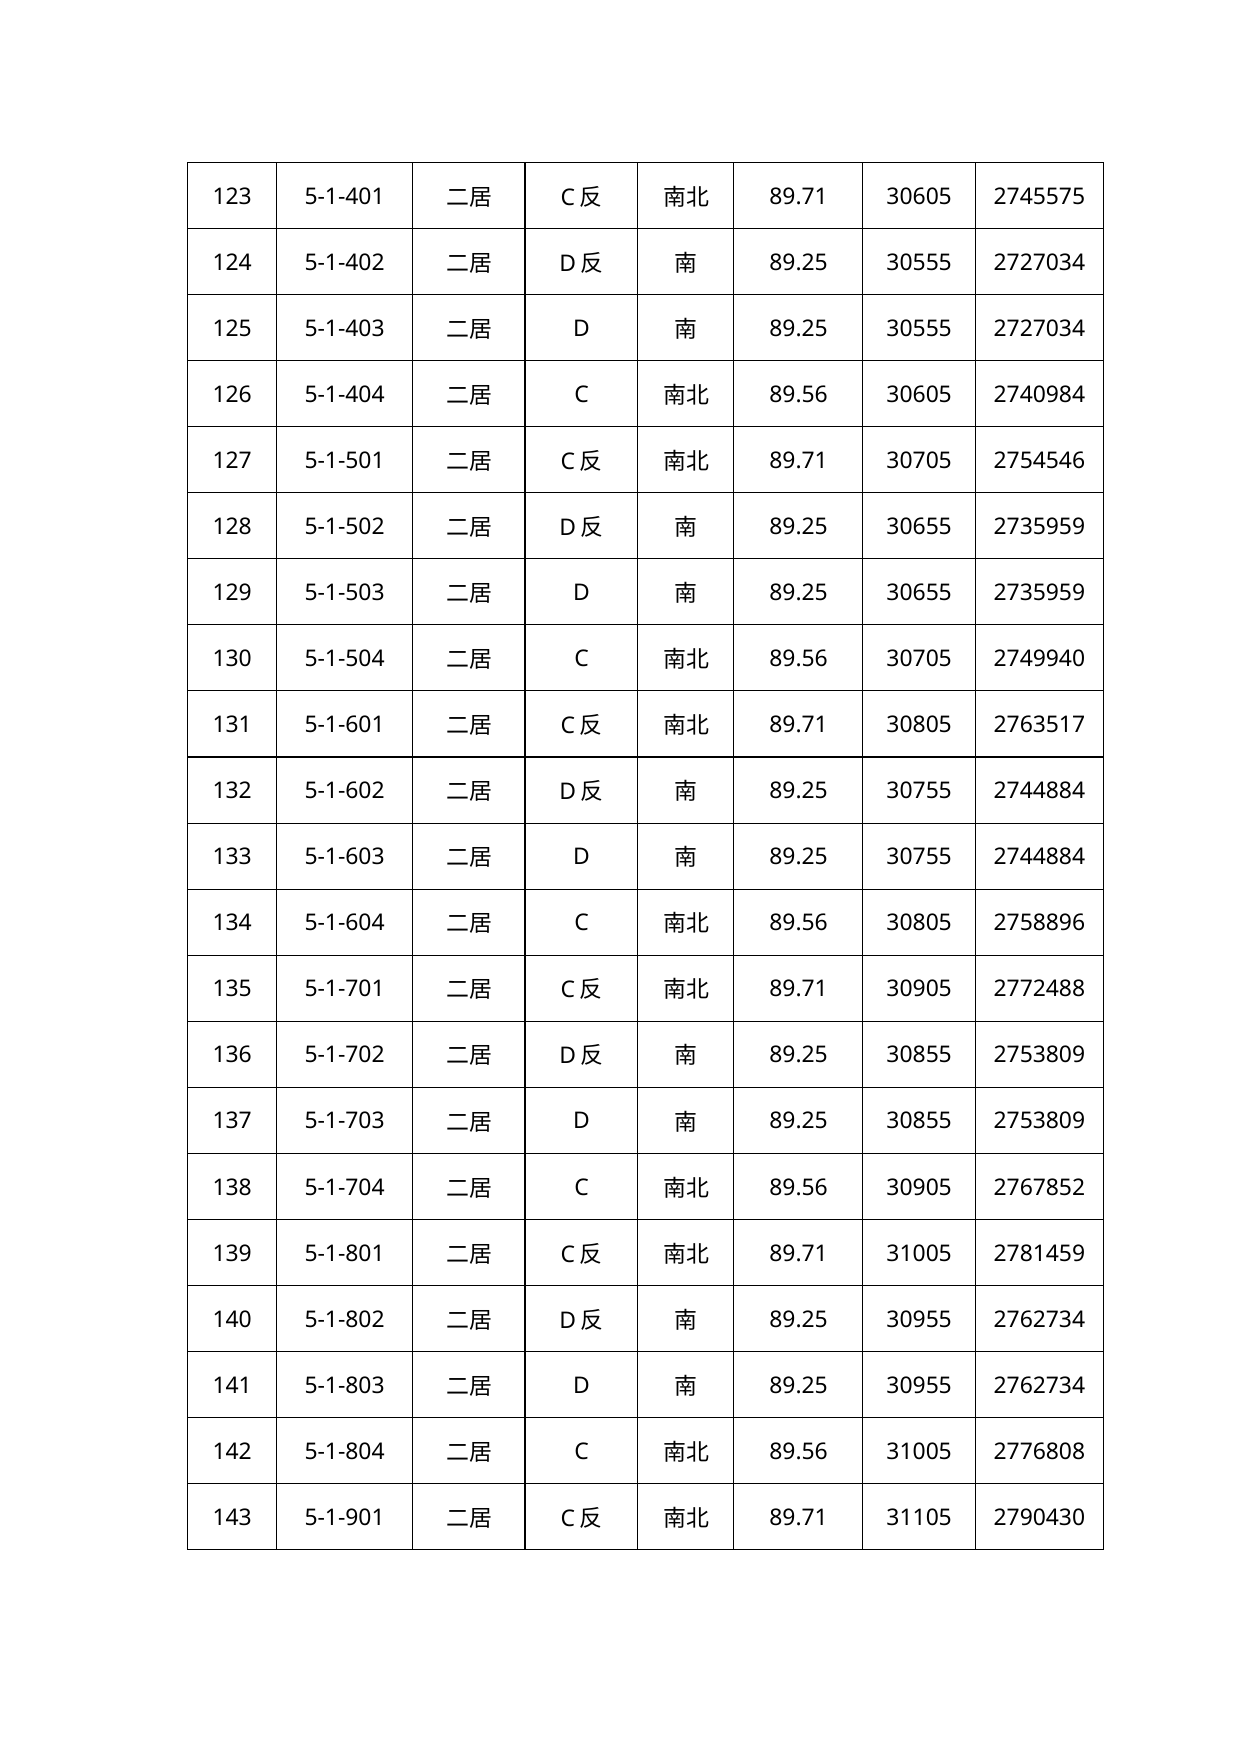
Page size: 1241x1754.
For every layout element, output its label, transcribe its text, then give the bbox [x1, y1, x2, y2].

table_cell 2754546 [976, 427, 1103, 492]
table_cell 2727034 [976, 295, 1103, 360]
table_cell 南 [638, 493, 733, 558]
table_cell 2740984 [976, 361, 1103, 426]
table_cell D反 [526, 493, 637, 558]
table_cell 5-1-503 [277, 559, 412, 624]
table_cell 二居 [413, 1220, 524, 1285]
table_cell 二居 [413, 1286, 524, 1351]
table_cell 30805 [863, 691, 975, 756]
table_cell 5-1-502 [277, 493, 412, 558]
table_cell 89.71 [734, 956, 862, 1021]
table_cell 南北 [638, 361, 733, 426]
table_cell 2744884 [976, 758, 1103, 822]
table_cell 南 [638, 295, 733, 360]
table_cell 南 [638, 758, 733, 822]
table_cell 南 [638, 1088, 733, 1153]
table_cell 5-1-601 [277, 691, 412, 756]
table_cell 125 [188, 295, 276, 360]
table_cell D反 [526, 229, 637, 294]
table_cell C反 [526, 956, 637, 1021]
table_cell 2744884 [976, 824, 1103, 888]
table_cell 30605 [863, 361, 975, 426]
table_cell 2753809 [976, 1022, 1103, 1087]
table_cell 130 [188, 625, 276, 690]
table_cell 南北 [638, 1154, 733, 1219]
table_cell 30955 [863, 1352, 975, 1417]
table_cell 5-1-801 [277, 1220, 412, 1285]
table_cell D [526, 295, 637, 360]
table_cell 二居 [413, 163, 524, 228]
table_cell 89.25 [734, 824, 862, 888]
table_cell 2749940 [976, 625, 1103, 690]
table_cell 138 [188, 1154, 276, 1219]
table_cell 二居 [413, 956, 524, 1021]
table_cell C反 [526, 427, 637, 492]
table_cell 5-1-901 [277, 1484, 412, 1549]
table_cell 30855 [863, 1088, 975, 1153]
table_cell 二居 [413, 493, 524, 558]
table_cell 30755 [863, 758, 975, 822]
table_cell 二居 [413, 758, 524, 822]
table_cell D反 [526, 1286, 637, 1351]
table_cell 5-1-504 [277, 625, 412, 690]
table_cell D反 [526, 1022, 637, 1087]
table_cell 136 [188, 1022, 276, 1087]
table_cell 5-1-403 [277, 295, 412, 360]
table_cell 128 [188, 493, 276, 558]
table_cell 89.56 [734, 890, 862, 954]
table_cell 123 [188, 163, 276, 228]
table_cell 二居 [413, 890, 524, 954]
table_cell 30605 [863, 163, 975, 228]
table_cell 南 [638, 559, 733, 624]
table_cell 89.25 [734, 1352, 862, 1417]
table_cell 南 [638, 1352, 733, 1417]
table_cell 30905 [863, 1154, 975, 1219]
table_cell 南北 [638, 956, 733, 1021]
table_cell 89.56 [734, 361, 862, 426]
table_cell 2762734 [976, 1352, 1103, 1417]
table_cell 89.71 [734, 163, 862, 228]
table_cell C [526, 625, 637, 690]
table_cell 二居 [413, 559, 524, 624]
table_cell 30955 [863, 1286, 975, 1351]
table_cell 2745575 [976, 163, 1103, 228]
table_cell 137 [188, 1088, 276, 1153]
table_cell D [526, 1352, 637, 1417]
table_cell 南北 [638, 890, 733, 954]
table_cell 5-1-701 [277, 956, 412, 1021]
table_cell 南 [638, 1022, 733, 1087]
table_cell 89.56 [734, 625, 862, 690]
table_cell 30855 [863, 1022, 975, 1087]
table_cell 二居 [413, 427, 524, 492]
table_cell C反 [526, 163, 637, 228]
table_cell 89.25 [734, 295, 862, 360]
table_cell 二居 [413, 1352, 524, 1417]
table_cell 126 [188, 361, 276, 426]
table_cell 30705 [863, 427, 975, 492]
table_cell 89.25 [734, 1286, 862, 1351]
table_cell 5-1-704 [277, 1154, 412, 1219]
table_cell 2772488 [976, 956, 1103, 1021]
table_cell 南北 [638, 691, 733, 756]
table_cell 5-1-602 [277, 758, 412, 822]
table_cell 5-1-501 [277, 427, 412, 492]
table_cell 89.25 [734, 559, 862, 624]
table_cell 30805 [863, 890, 975, 954]
table_cell D [526, 1088, 637, 1153]
table_cell 2763517 [976, 691, 1103, 756]
table_cell 142 [188, 1418, 276, 1483]
table_cell 南 [638, 1286, 733, 1351]
table_cell D反 [526, 758, 637, 822]
table_cell 89.25 [734, 758, 862, 822]
table_cell C反 [526, 1220, 637, 1285]
table_cell 89.25 [734, 493, 862, 558]
table_cell 二居 [413, 691, 524, 756]
table_cell 二居 [413, 625, 524, 690]
table_cell 31105 [863, 1484, 975, 1549]
table_cell 二居 [413, 824, 524, 888]
table_cell 5-1-802 [277, 1286, 412, 1351]
table_cell 5-1-703 [277, 1088, 412, 1153]
table_cell 30555 [863, 295, 975, 360]
table_cell 5-1-702 [277, 1022, 412, 1087]
table_cell 89.56 [734, 1154, 862, 1219]
table_cell 131 [188, 691, 276, 756]
table_cell 5-1-603 [277, 824, 412, 888]
table_cell 二居 [413, 361, 524, 426]
table_cell 129 [188, 559, 276, 624]
table_cell C [526, 1418, 637, 1483]
table_cell 2781459 [976, 1220, 1103, 1285]
table_cell 31005 [863, 1220, 975, 1285]
table_cell 二居 [413, 295, 524, 360]
table_cell 89.71 [734, 1220, 862, 1285]
table_cell 127 [188, 427, 276, 492]
table_cell 2753809 [976, 1088, 1103, 1153]
table_cell 30655 [863, 559, 975, 624]
table_cell 139 [188, 1220, 276, 1285]
table_cell C反 [526, 691, 637, 756]
table_cell 2735959 [976, 493, 1103, 558]
table_cell D [526, 824, 637, 888]
table_cell C反 [526, 1484, 637, 1549]
table_cell 5-1-401 [277, 163, 412, 228]
table_cell 南北 [638, 625, 733, 690]
table_cell 89.71 [734, 691, 862, 756]
table_cell D [526, 559, 637, 624]
table_cell 124 [188, 229, 276, 294]
table_cell 140 [188, 1286, 276, 1351]
table_cell 二居 [413, 1022, 524, 1087]
table_cell 二居 [413, 1418, 524, 1483]
table_cell 南北 [638, 427, 733, 492]
table_cell 南北 [638, 1484, 733, 1549]
table_cell 31005 [863, 1418, 975, 1483]
table_cell 南北 [638, 1418, 733, 1483]
table_cell C [526, 1154, 637, 1219]
table_cell 南 [638, 824, 733, 888]
table_cell 89.71 [734, 427, 862, 492]
table_cell 141 [188, 1352, 276, 1417]
table_cell 89.71 [734, 1484, 862, 1549]
table_cell 南 [638, 229, 733, 294]
table_cell C [526, 361, 637, 426]
table_cell 5-1-804 [277, 1418, 412, 1483]
table_cell 30905 [863, 956, 975, 1021]
table_cell 143 [188, 1484, 276, 1549]
table_cell 2762734 [976, 1286, 1103, 1351]
table_cell 30655 [863, 493, 975, 558]
table_cell 30755 [863, 824, 975, 888]
table_cell 5-1-404 [277, 361, 412, 426]
table_cell 5-1-803 [277, 1352, 412, 1417]
table_cell 135 [188, 956, 276, 1021]
table_cell 二居 [413, 1088, 524, 1153]
table_cell 2735959 [976, 559, 1103, 624]
table_cell 南北 [638, 163, 733, 228]
table_cell 89.25 [734, 1088, 862, 1153]
table_cell 89.56 [734, 1418, 862, 1483]
table_cell 134 [188, 890, 276, 954]
table_cell 2758896 [976, 890, 1103, 954]
table_cell 二居 [413, 1484, 524, 1549]
table_cell C [526, 890, 637, 954]
table_cell 30555 [863, 229, 975, 294]
table_cell 2790430 [976, 1484, 1103, 1549]
table_cell 5-1-402 [277, 229, 412, 294]
table_cell 二居 [413, 229, 524, 294]
table_cell 5-1-604 [277, 890, 412, 954]
table_cell 132 [188, 758, 276, 822]
table_cell 二居 [413, 1154, 524, 1219]
table_cell 2776808 [976, 1418, 1103, 1483]
table_cell 南北 [638, 1220, 733, 1285]
table_cell 2767852 [976, 1154, 1103, 1219]
table_cell 30705 [863, 625, 975, 690]
table_cell 89.25 [734, 1022, 862, 1087]
table_cell 2727034 [976, 229, 1103, 294]
table_cell 133 [188, 824, 276, 888]
table_cell 89.25 [734, 229, 862, 294]
